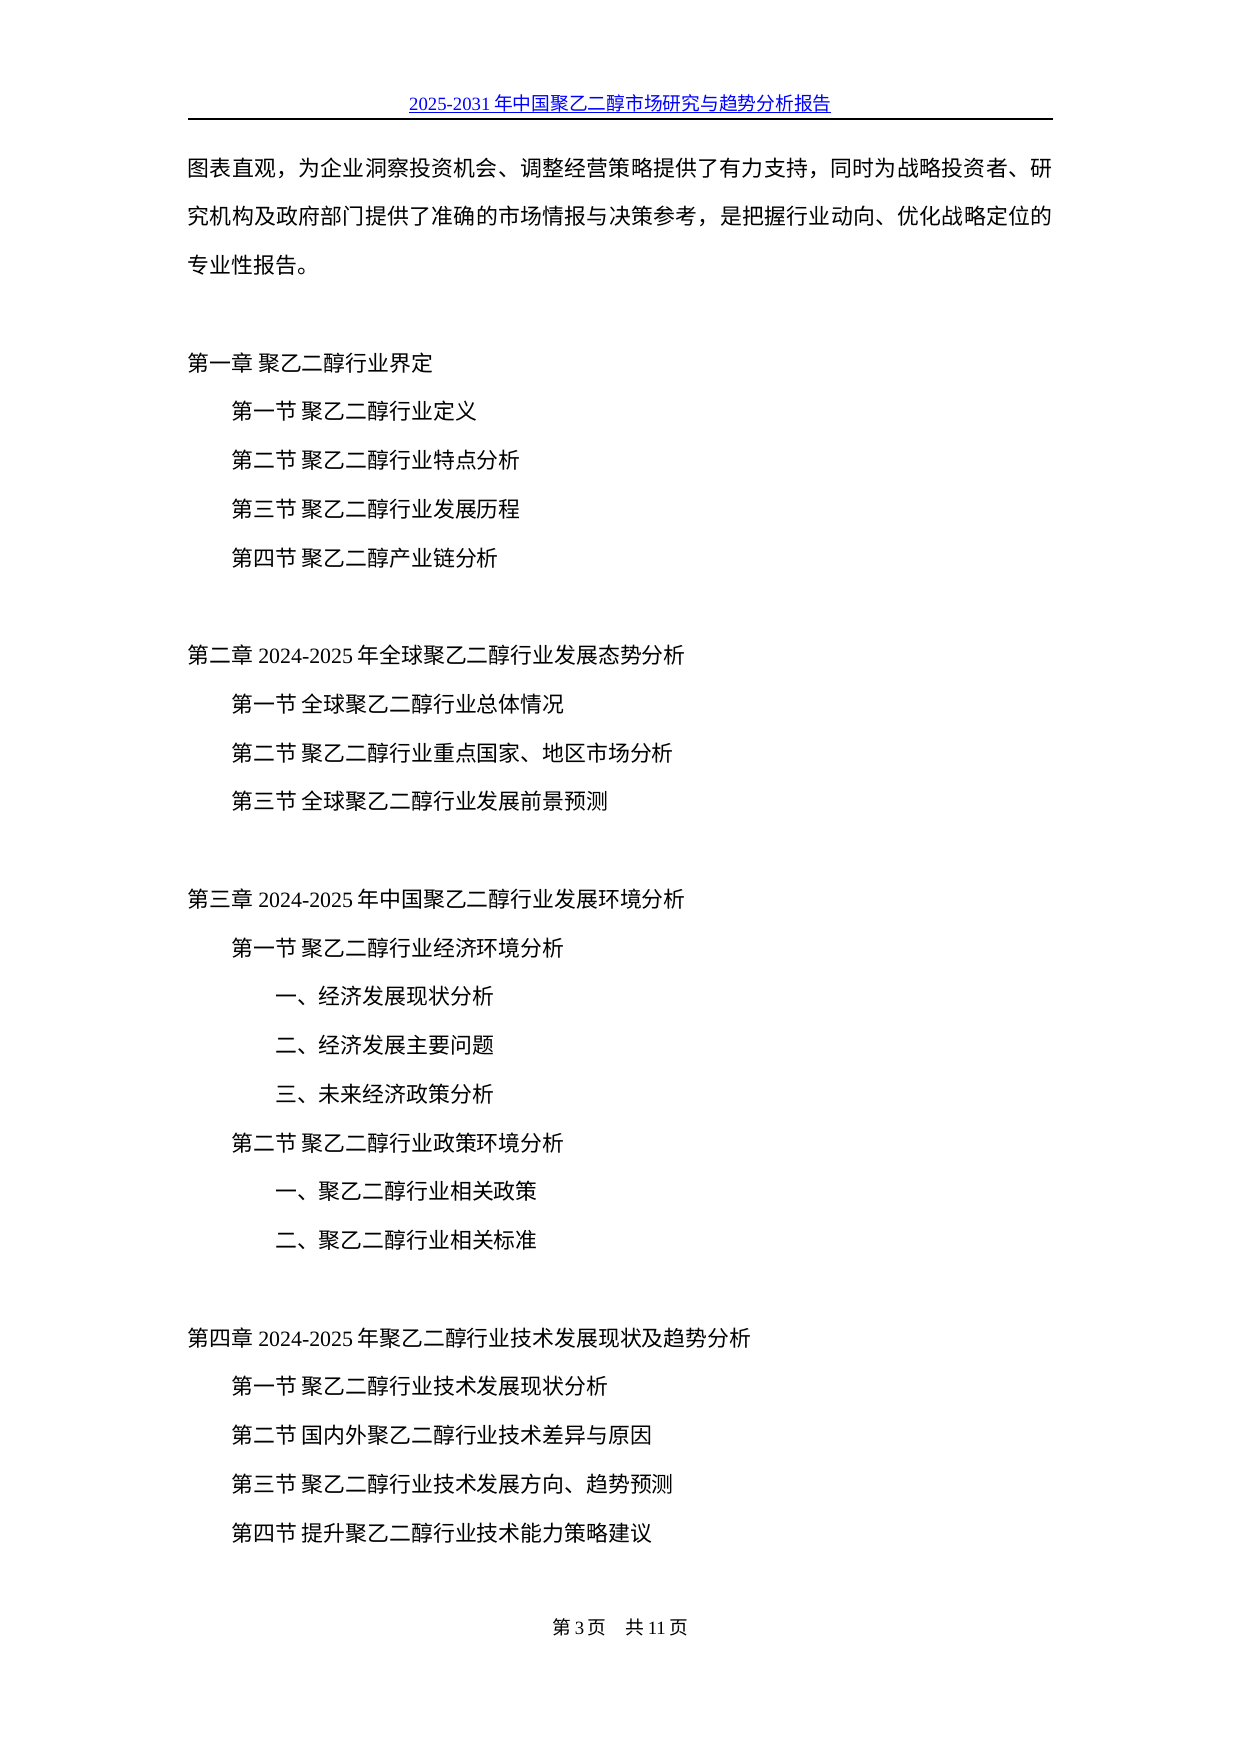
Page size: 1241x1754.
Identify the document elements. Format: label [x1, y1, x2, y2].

text [187, 150, 1053, 1548]
